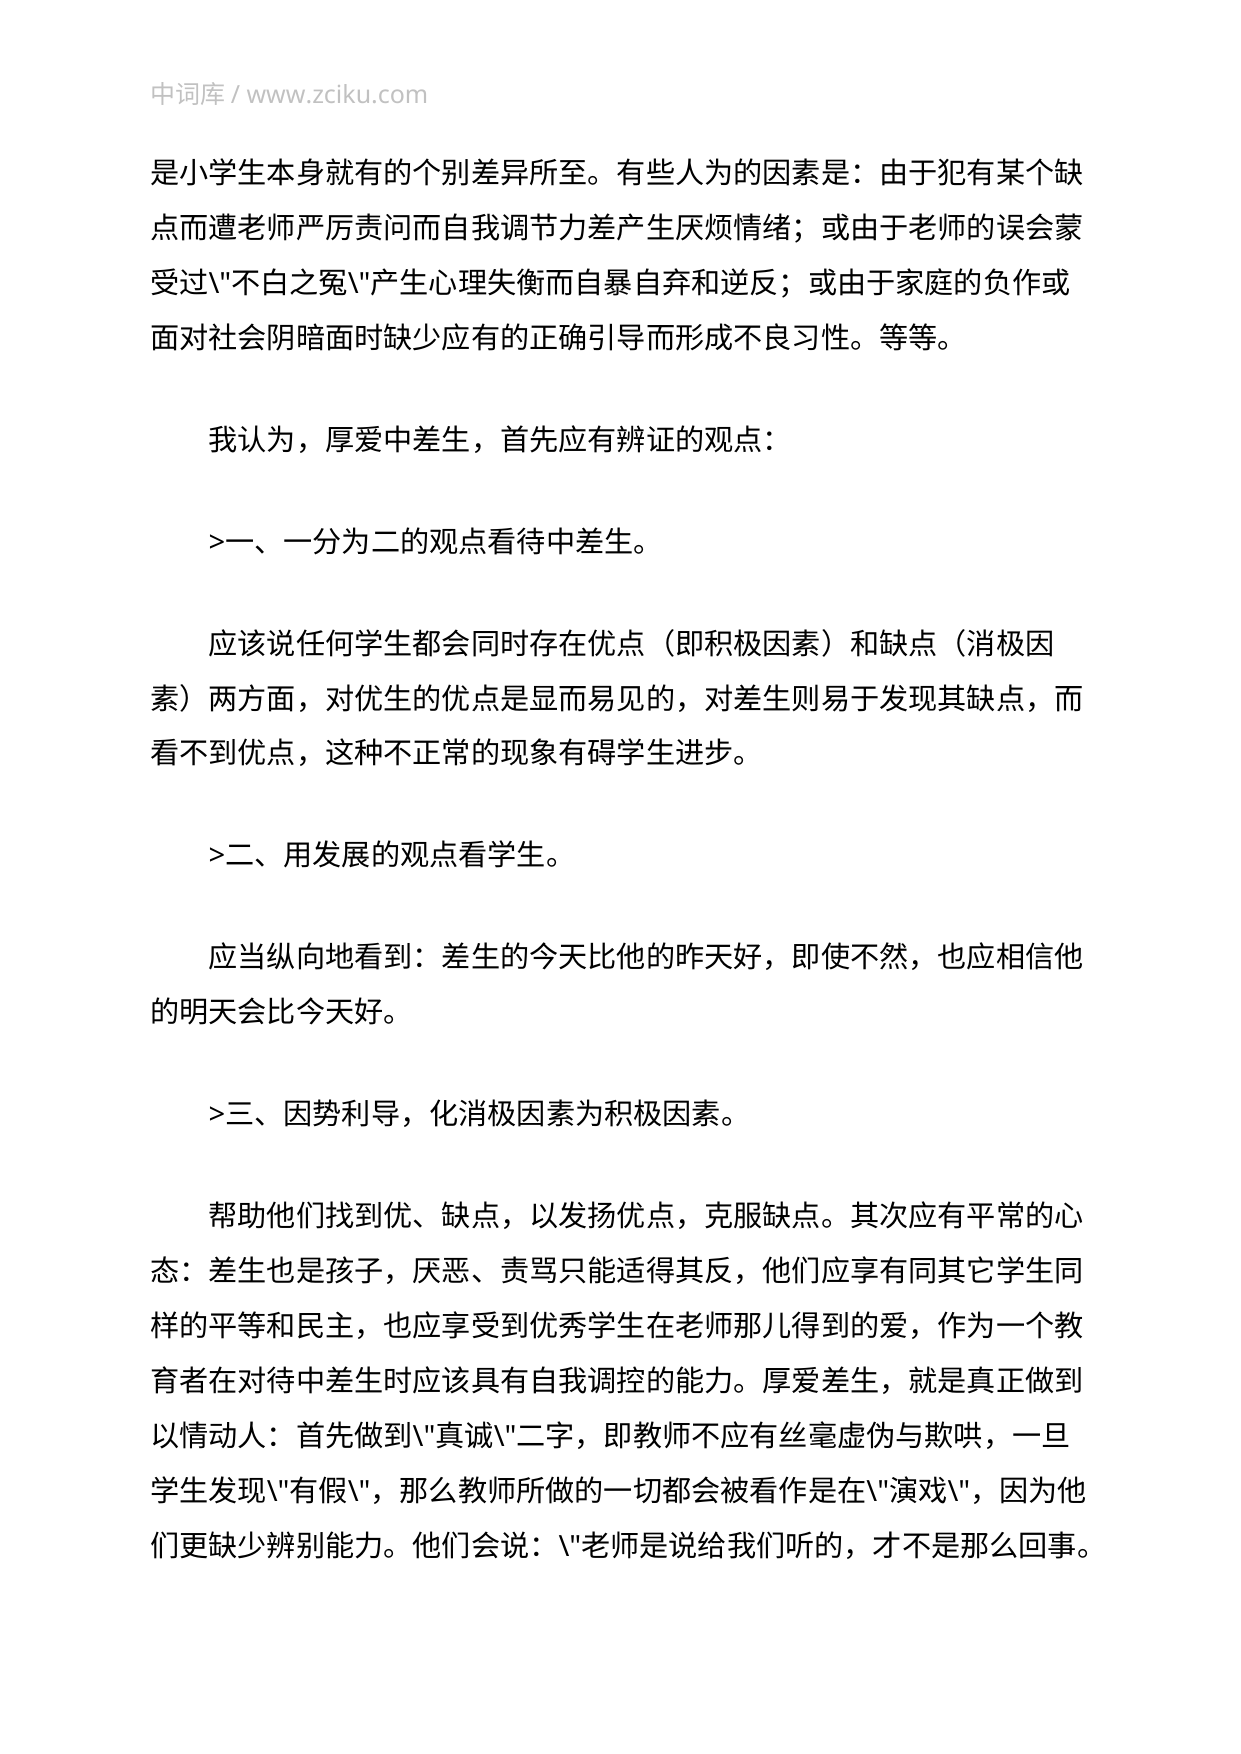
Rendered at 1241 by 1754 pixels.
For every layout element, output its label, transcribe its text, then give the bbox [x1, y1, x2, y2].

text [150, 150, 1090, 357]
text >一、一分为二的观点看待中差生。 [150, 518, 1090, 561]
text 应当纵向地看到：差生的今天比他的昨天好，即使不然，也应相信他的明天会比今天好。 [150, 934, 1090, 1031]
text 我认为，厚爱中差生，首先应有辨证的观点： [150, 417, 1090, 459]
text 应该说任何学生都会同时存在优点（即积极因素）和缺点（消极因素）两方面，对优生的优点是显而易见的，对差生则易于发现其缺点，而看不到优点，这种不正常的现象有碍学生进步。 [150, 620, 1090, 772]
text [150, 1192, 1090, 1564]
text >三、因势利导，化消极因素为积极因素。 [150, 1091, 1090, 1133]
text >二、用发展的观点看学生。 [150, 832, 1090, 874]
